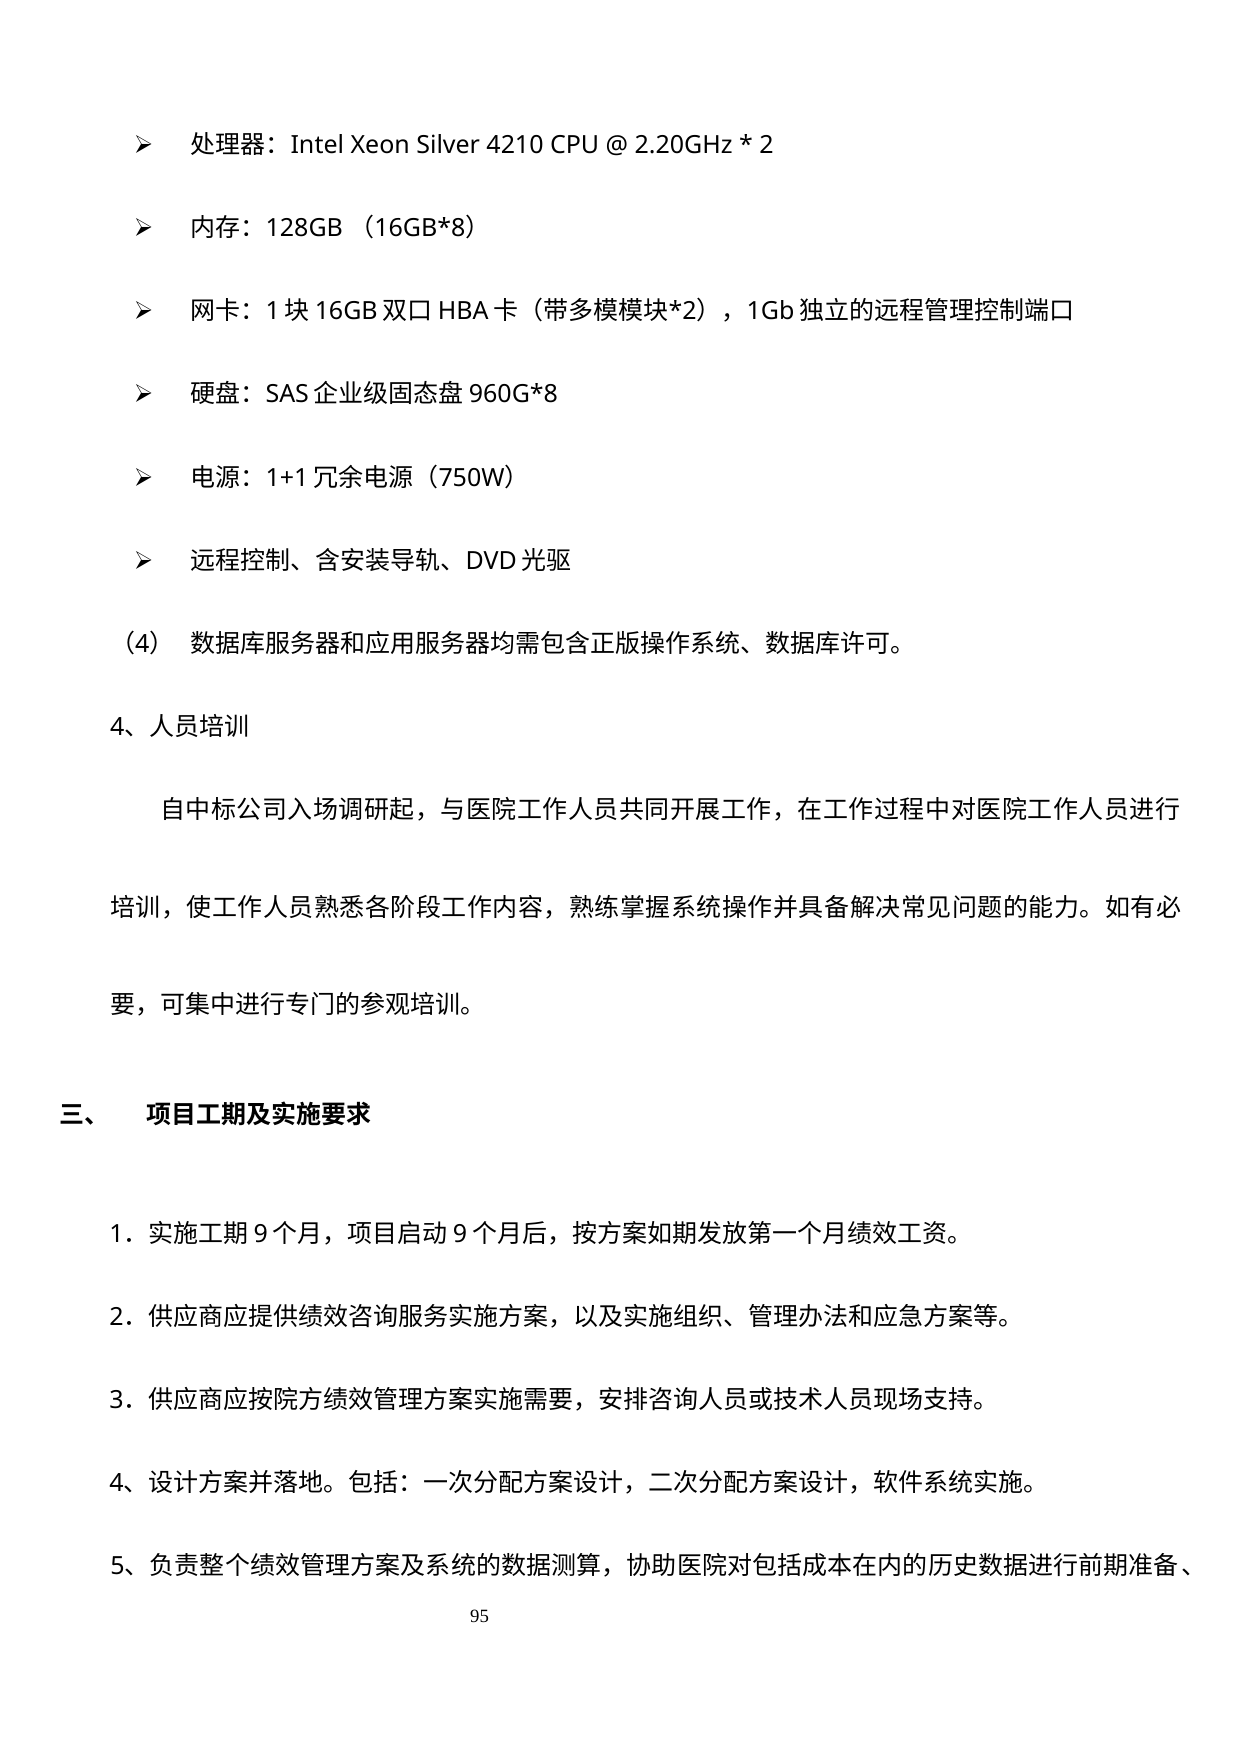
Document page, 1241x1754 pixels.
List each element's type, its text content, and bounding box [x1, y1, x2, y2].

list 网卡：1块16GB双口HBA卡（带多模模块*2），1Gb独立的远程管理控制端口 [59, 276, 1181, 341]
text 4、设计方案并落地。包括：一次分配方案设计，二次分配方案设计，软件系统实施。 [44, 1448, 1181, 1513]
list 处理器：Intel Xeon Silver 4210 CPU @ 2.20GHz * 2 [59, 110, 1181, 175]
text 4、人员培训 [110, 692, 1181, 757]
list 硬盘：SAS企业级固态盘960G*8 [59, 359, 1181, 424]
list 电源：1+1冗余电源（750W） [59, 443, 1181, 508]
list 远程控制、含安装导轨、DVD光驱 [59, 526, 1181, 591]
list 内存：128GB （16GB*8） [59, 193, 1181, 258]
text 自中标公司入场调研起，与医院工作人员共同开展工作，在工作过程中对医院工作人员进行培训，使工作人员熟悉各阶段工作内容，熟练掌握系统操作并具备解决常见问题的能力。如有必要，可集中进行专门的参观培训。 [110, 775, 1181, 1035]
text 3．供应商应按院方绩效管理方案实施需要，安排咨询人员或技术人员现场支持。 [44, 1365, 1181, 1430]
list 数据库服务器和应用服务器均需包含正版操作系统、数据库许可。 [110, 609, 1181, 674]
text 1．实施工期9个月，项目启动9个月后，按方案如期发放第一个月绩效工资。 [44, 1199, 1181, 1264]
text 2．供应商应提供绩效咨询服务实施方案，以及实施组织、管理办法和应急方案等。 [44, 1282, 1181, 1347]
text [59, 1531, 1181, 1596]
subtitle 项目工期及实施要求 [44, 1080, 1181, 1145]
